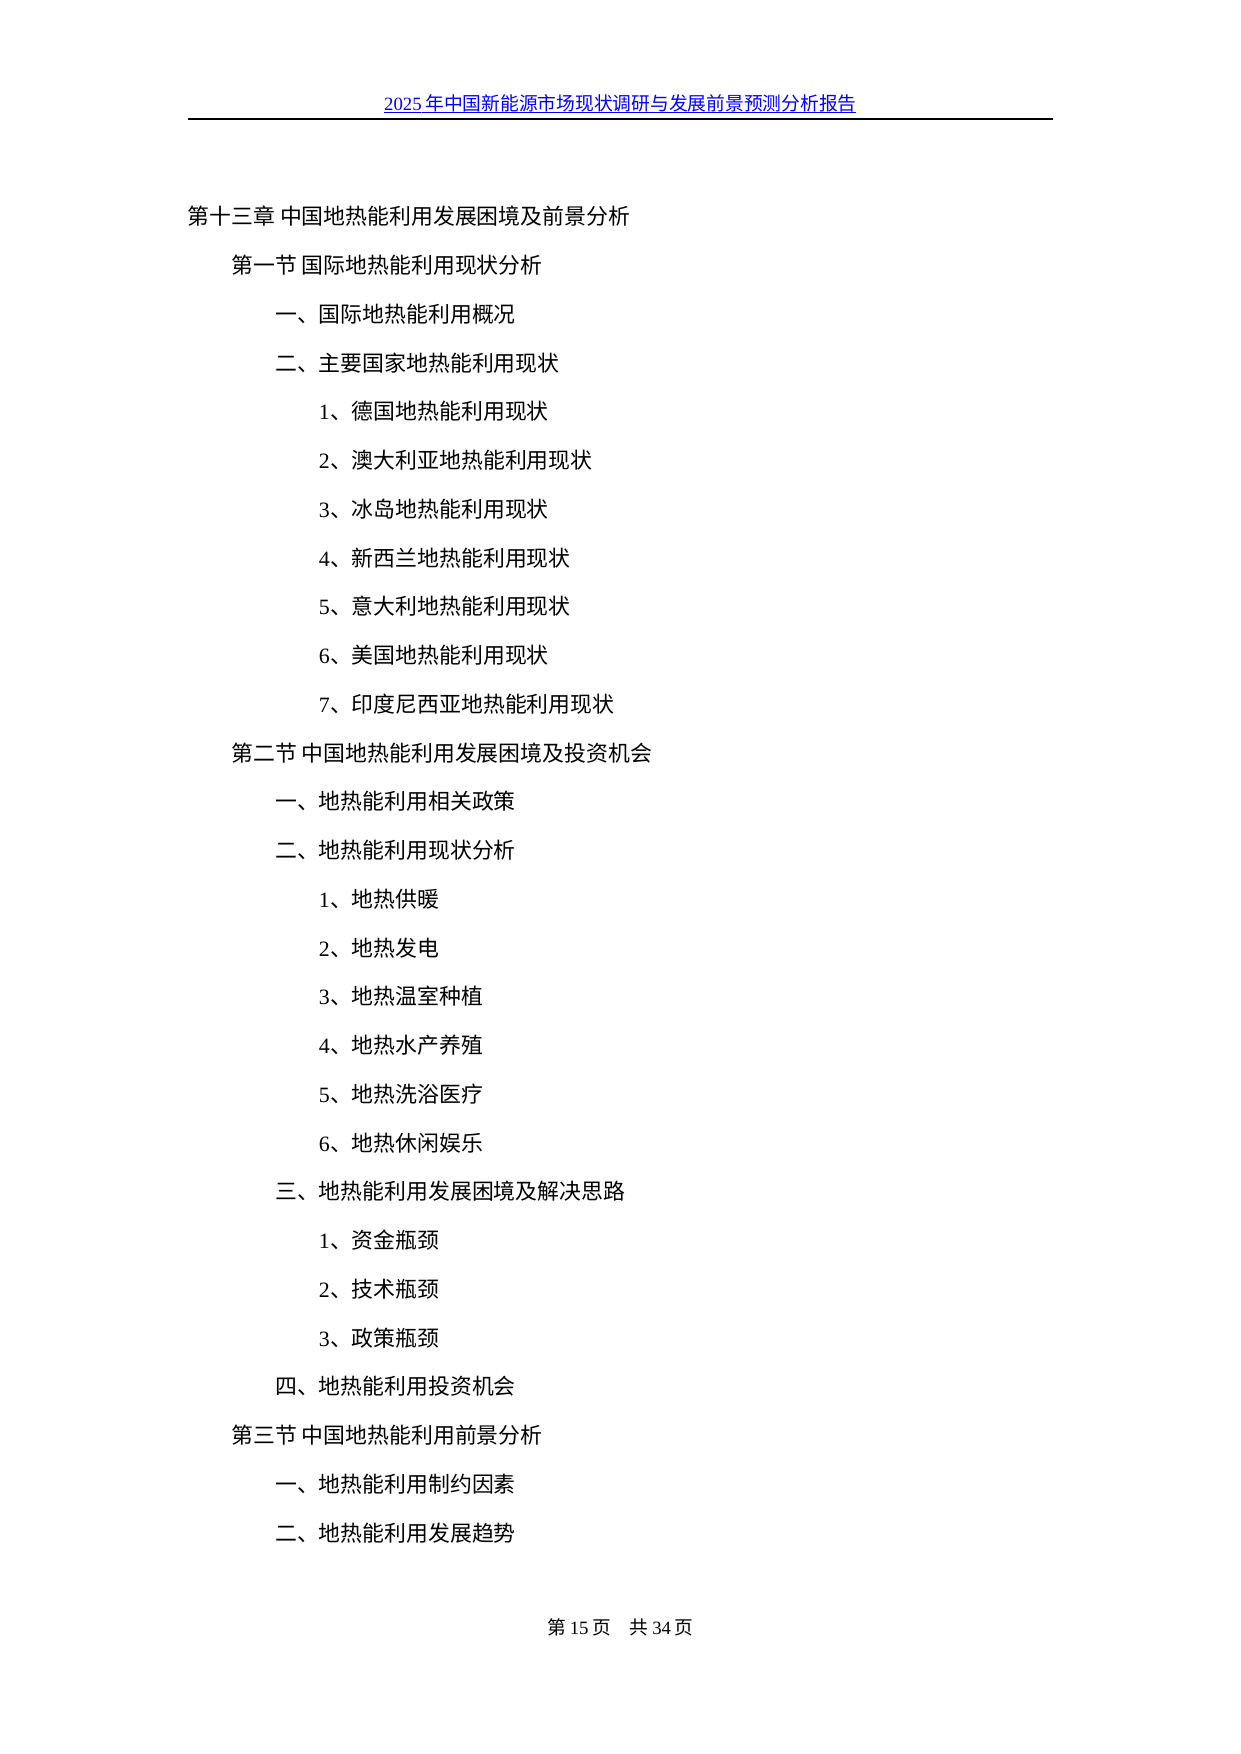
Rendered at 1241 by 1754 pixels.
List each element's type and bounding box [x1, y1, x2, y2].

text [187, 150, 1053, 1548]
